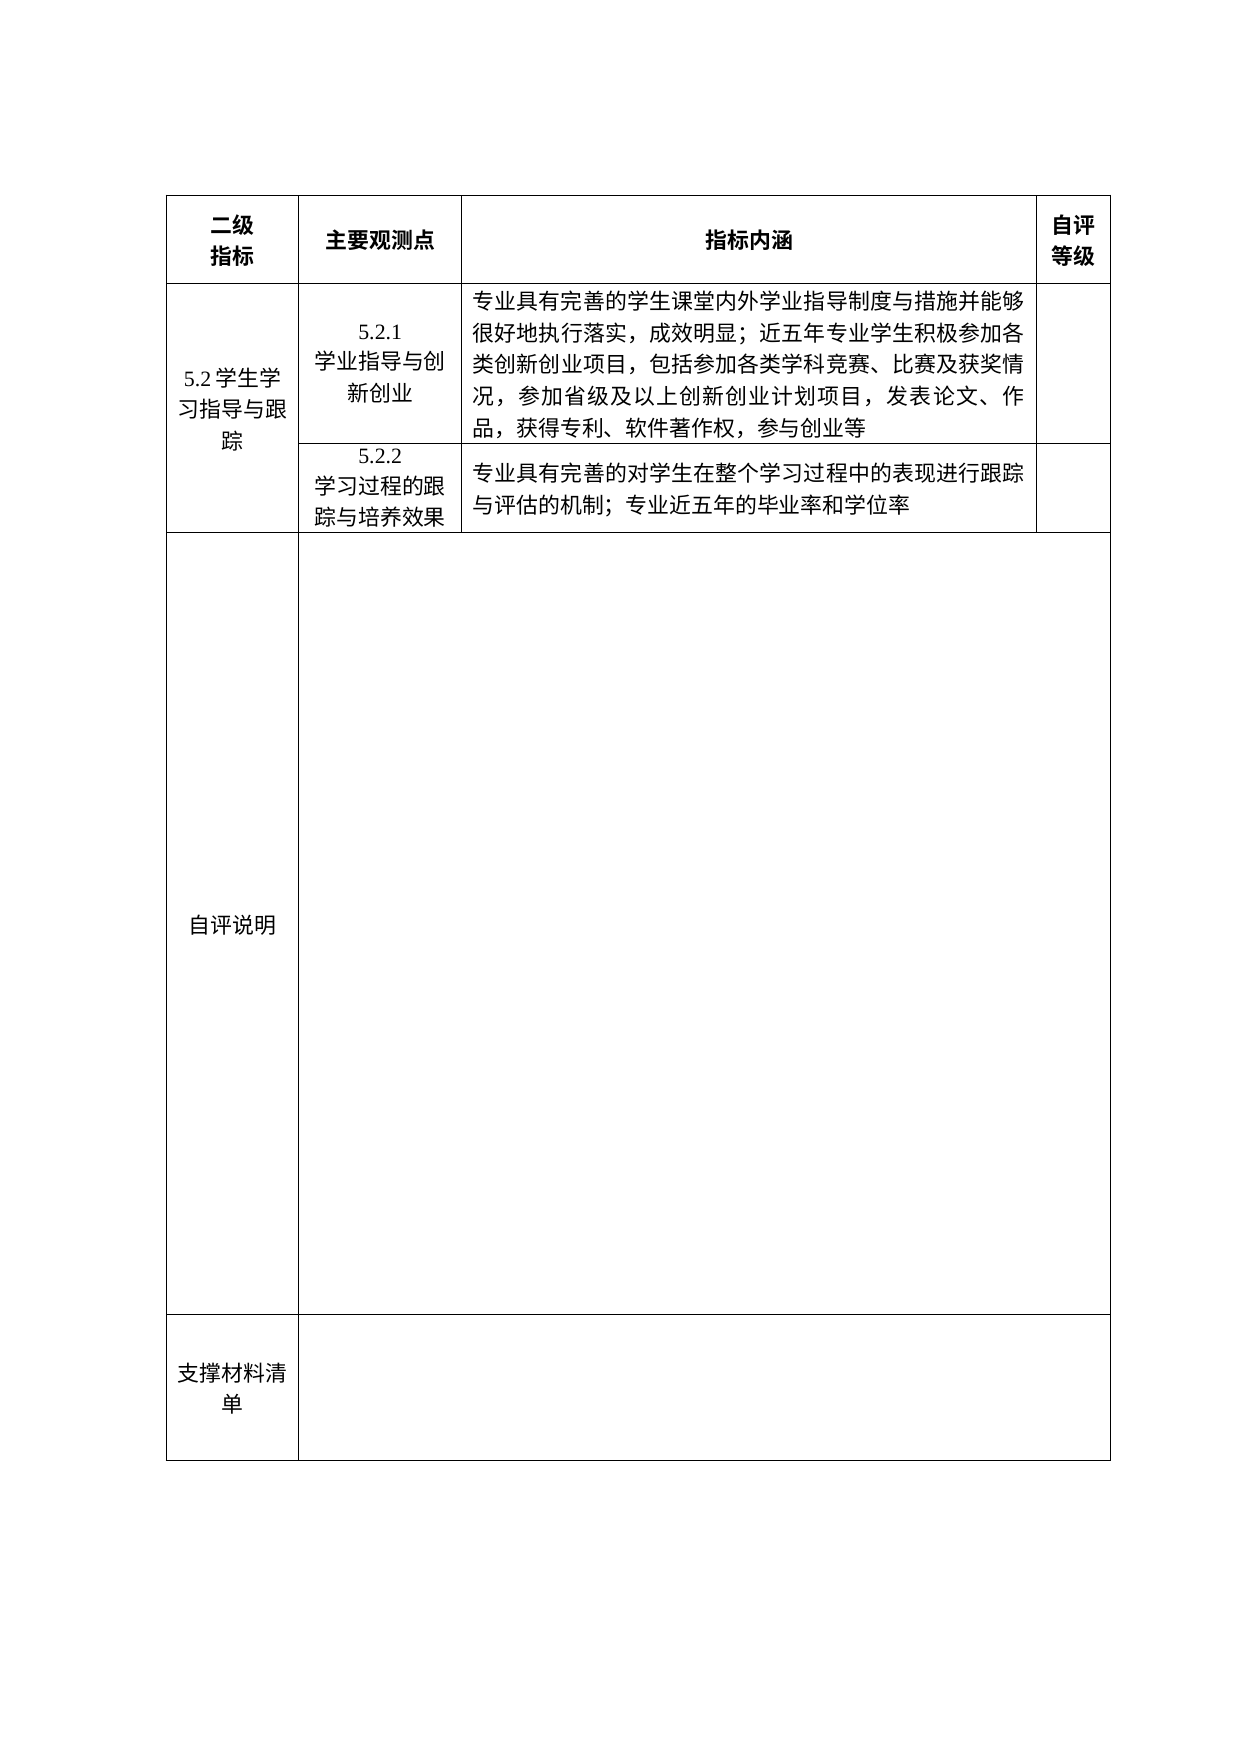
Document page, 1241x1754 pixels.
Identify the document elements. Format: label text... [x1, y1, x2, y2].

table_cell 5.2学生学习指导与跟踪 [167, 284, 298, 532]
table_cell 专业具有完善的对学生在整个学习过程中的表现进行跟踪与评估的机制；专业近五年的毕业率和学位率 [462, 444, 1036, 532]
table_cell [299, 1315, 1110, 1459]
table_cell [1037, 444, 1110, 532]
table_cell 5.2.1 学业指导与创新创业 [299, 284, 461, 442]
table_header 指标内涵 [462, 196, 1036, 283]
table_cell 5.2.2 学习过程的跟踪与培养效果 [299, 444, 461, 532]
table_header 主要观测点 [299, 196, 461, 283]
table_cell 支撑材料清单 [167, 1315, 298, 1459]
table_cell 自评说明 [167, 533, 298, 1314]
table_cell [299, 533, 1110, 1314]
table_header 二级 指标 [167, 196, 298, 283]
table_header 自评等级 [1037, 196, 1110, 283]
table_cell [1037, 284, 1110, 442]
table_cell 专业具有完善的学生课堂内外学业指导制度与措施并能够很好地执行落实，成效明显；近五年专业学生积极参加各类创新创业项目，包括参加各类学科竞赛、比赛及获奖情况，参加省级及以上创新创业计划项目，发表论文、作品，获得专利、软件著作权，参与创业等 [462, 284, 1036, 442]
